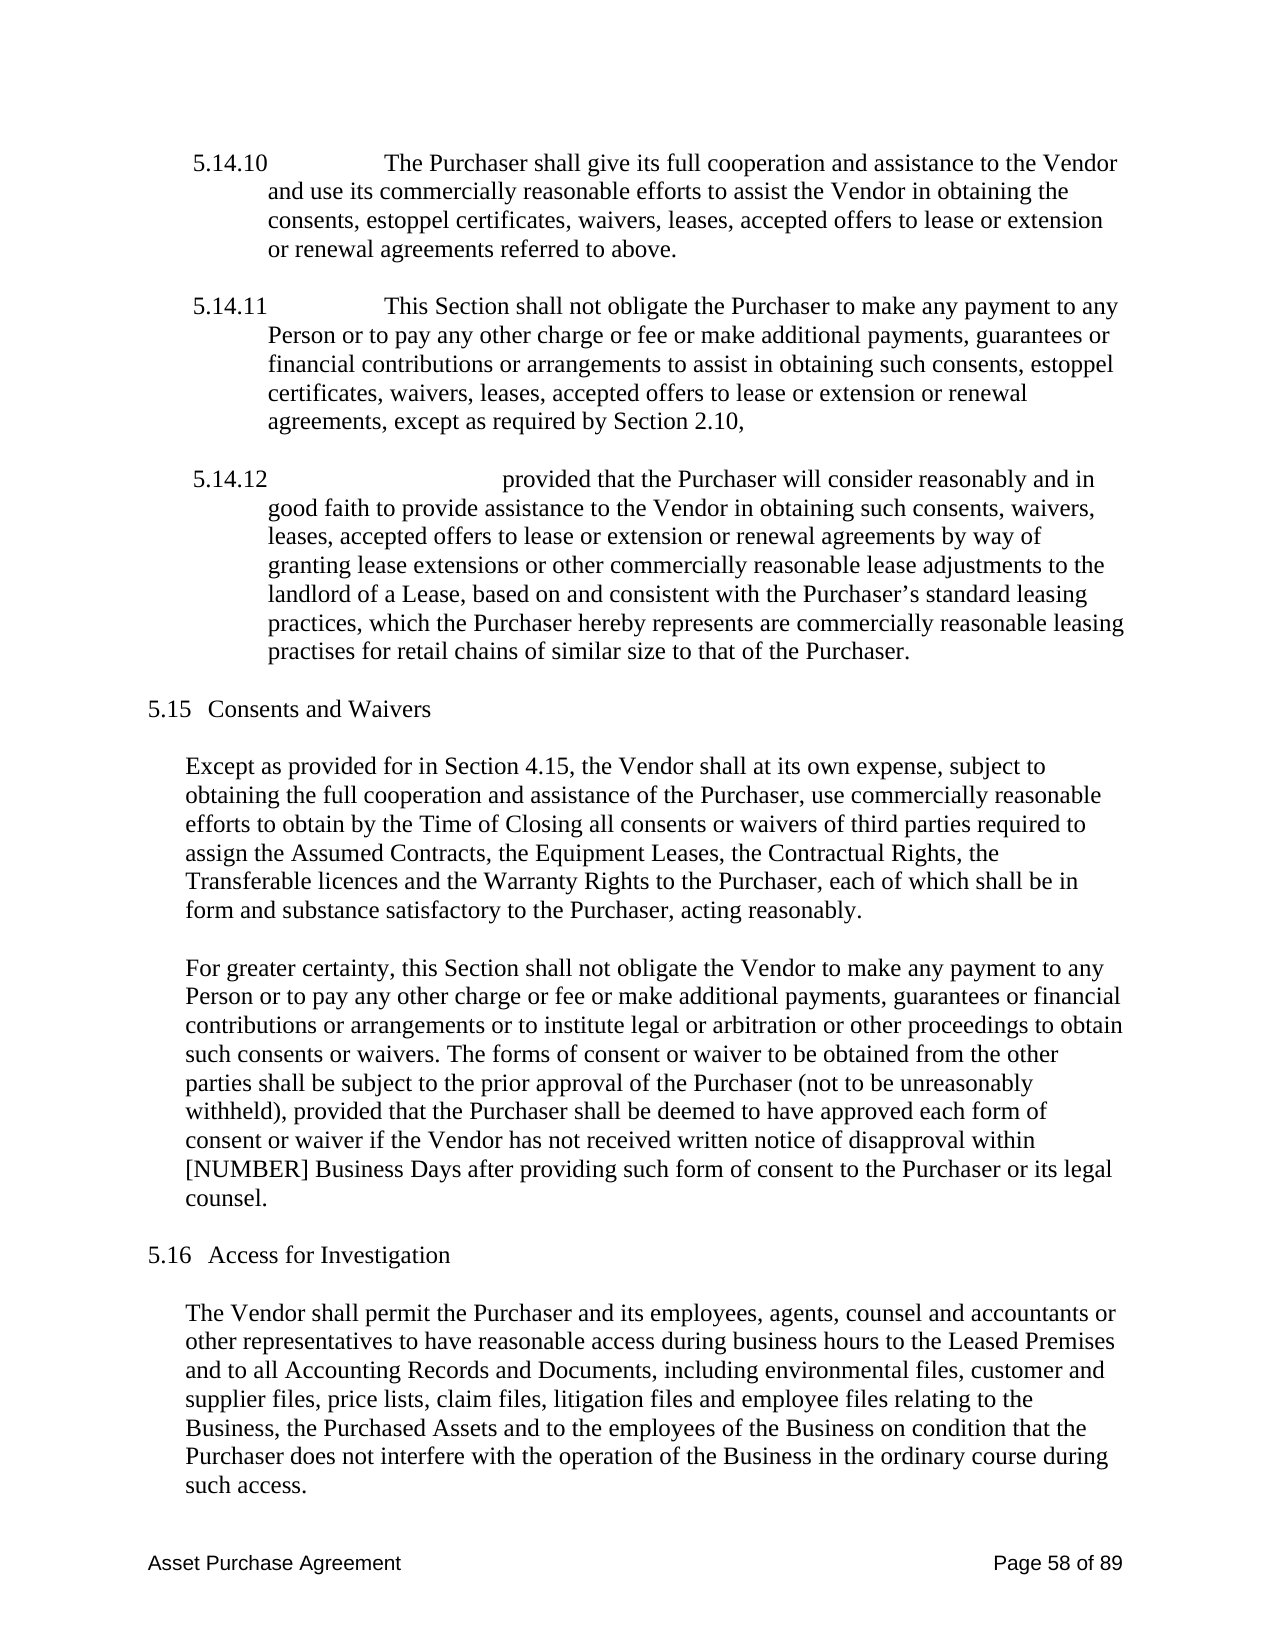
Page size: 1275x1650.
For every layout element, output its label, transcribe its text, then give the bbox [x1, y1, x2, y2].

subtitle Consents and Waivers [148, 694, 1127, 723]
subtitle The Purchaser shall give its full cooperation and assistance to the Vendor and use its commercially reasonable efforts to assist the Vendor in obtaining the consents, estoppel certificates, waivers, leases, accepted offers to lease or extension or renewal agreements referred to above. [193, 148, 1127, 263]
subtitle Access for Investigation [148, 1240, 1127, 1269]
text Except as provided for in Section 4.15, the Vendor shall at its own expense, subject to obtaining the full cooperation and assistance of the Purchaser, use commercially reasonable efforts to obtain by the Time of Closing all consents or waivers of third parties required to assign the Assumed Contracts, the Equipment Leases, the Contractual Rights, the Transferable licences and the Warranty Rights to the Purchaser, each of which shall be in form and substance satisfactory to the Purchaser, acting reasonably. [185, 751, 1127, 924]
subtitle This Section shall not obligate the Purchaser to make any payment to any Person or to pay any other charge or fee or make additional payments, guarantees or financial contributions or arrangements to assist in obtaining such consents, estoppel certificates, waivers, leases, accepted offers to lease or extension or renewal agreements, except as required by Section 2.10, [193, 291, 1127, 435]
subtitle provided that the Purchaser will consider reasonably and in good faith to provide assistance to the Vendor in obtaining such consents, waivers, leases, accepted offers to lease or extension or renewal agreements by way of granting lease extensions or other commercially reasonable lease adjustments to the landlord of a Lease, based on and consistent with the Purchaser’s standard leasing practices, which the Purchaser hereby represents are commercially reasonable leasing practises for retail chains of similar size to that of the Purchaser. [193, 464, 1127, 665]
text For greater certainty, this Section shall not obligate the Vendor to make any payment to any Person or to pay any other charge or fee or make additional payments, guarantees or financial contributions or arrangements or to institute legal or arbitration or other proceedings to obtain such consents or waivers. The forms of consent or waiver to be obtained from the other parties shall be subject to the prior approval of the Purchaser (not to be unreasonably withheld), provided that the Purchaser shall be deemed to have approved each form of consent or waiver if the Vendor has not received written notice of disapproval within [NUMBER] Business Days after providing such form of consent to the Purchaser or its legal counsel. [185, 953, 1127, 1211]
text The Vendor shall permit the Purchaser and its employees, agents, counsel and accountants or other representatives to have reasonable access during business hours to the Leased Premises and to all Accounting Records and Documents, including environmental files, customer and supplier files, price lists, claim files, litigation files and employee files relating to the Business, the Purchased Assets and to the employees of the Business on condition that the Purchaser does not interfere with the operation of the Business in the ordinary course during such access. [185, 1298, 1127, 1499]
